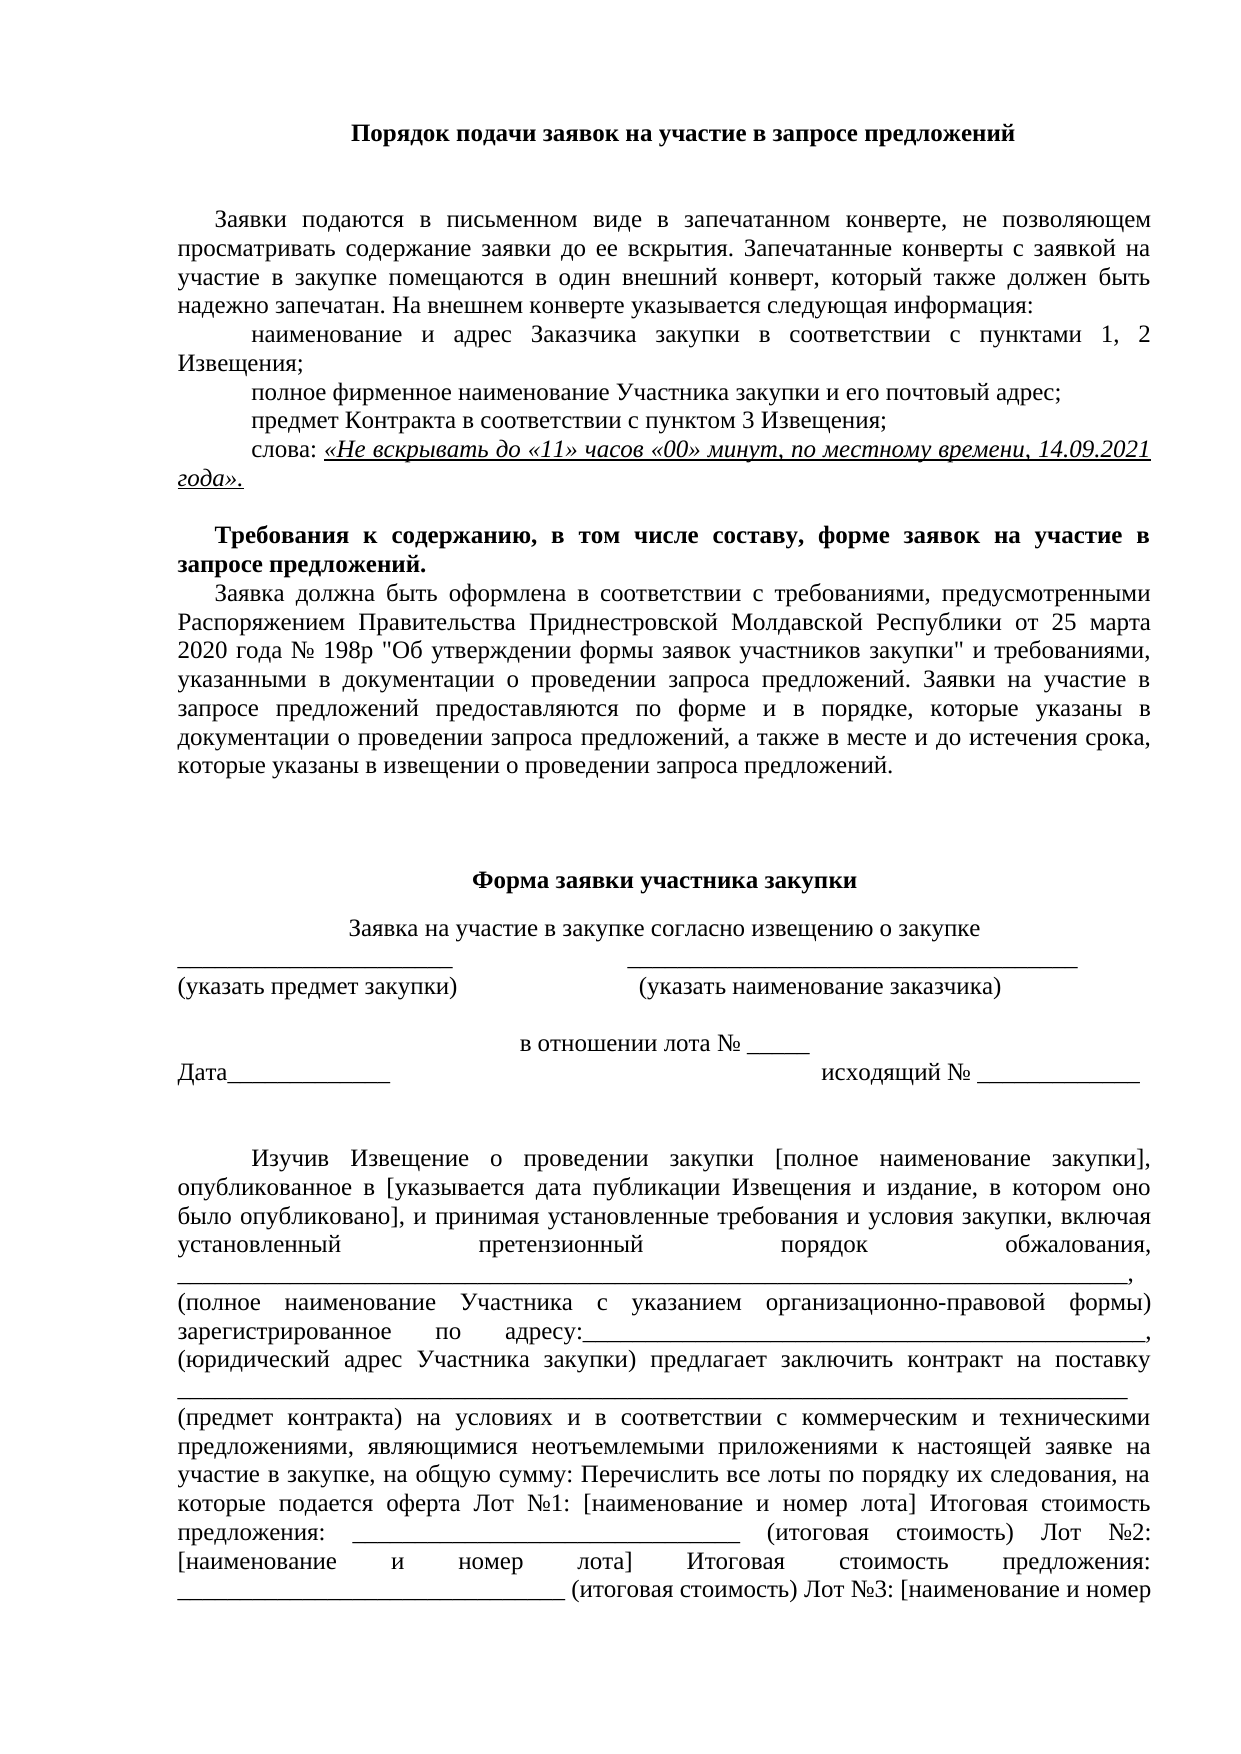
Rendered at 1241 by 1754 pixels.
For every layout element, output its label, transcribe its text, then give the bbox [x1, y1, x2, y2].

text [177, 1143, 1152, 1603]
text Заявка на участие в закупке согласно извещению о закупке [177, 913, 1152, 942]
text Дата_____________ исходящий № _____________ [177, 1057, 1152, 1086]
text Порядок подачи заявок на участие в запросе предложений [177, 118, 1152, 147]
text Форма заявки участника закупки [177, 866, 1152, 894]
text Требования к содержанию, в том числе составу, форме заявок на участие в запросе предложений. [177, 521, 1152, 578]
text ­ наименование и адрес Заказчика закупки в соответствии с пунктами 1, 2 Извещения; [177, 319, 1152, 377]
text ­ предмет Контракта в соответствии с пунктом 3 Извещения; [177, 406, 1152, 434]
text Заявка должна быть оформлена в соответствии с требованиями, предусмотренными Распоряжением Правительства Приднестровской Молдавской Республики от 25 марта 2020 года № 198р "Об утверждении формы заявок участников закупки" и требованиями, указанными в документации о проведении запроса предложений. Заявки на участие в запросе предложений предоставляются по форме и в порядке, которые указаны в документации о проведении запроса предложений, а также в месте и до истечения срока, которые указаны в извещении о проведении запроса предложений. [177, 578, 1152, 779]
text Заявки подаются в письменном виде в запечатанном конверте, не позволяющем просматривать содержание заявки до ее вскрытия. Запечатанные конверты с заявкой на участие в закупке помещаются в один внешний конверт, который также должен быть надежно запечатан. На внешнем конверте указывается следующая информация: [177, 204, 1152, 319]
text ______________________ ____________________________________ [177, 942, 1152, 971]
text (указать предмет закупки) (указать наименование заказчика) [177, 971, 1152, 999]
text ­ слова: «Не вскрывать до «11» часов «00» минут, по местному времени, 14.09.2021 года». [177, 434, 1152, 492]
text ­ полное фирменное наименование Участника закупки и его почтовый адрес; [177, 377, 1152, 406]
text в отношении лота № _____ [177, 1028, 1152, 1057]
